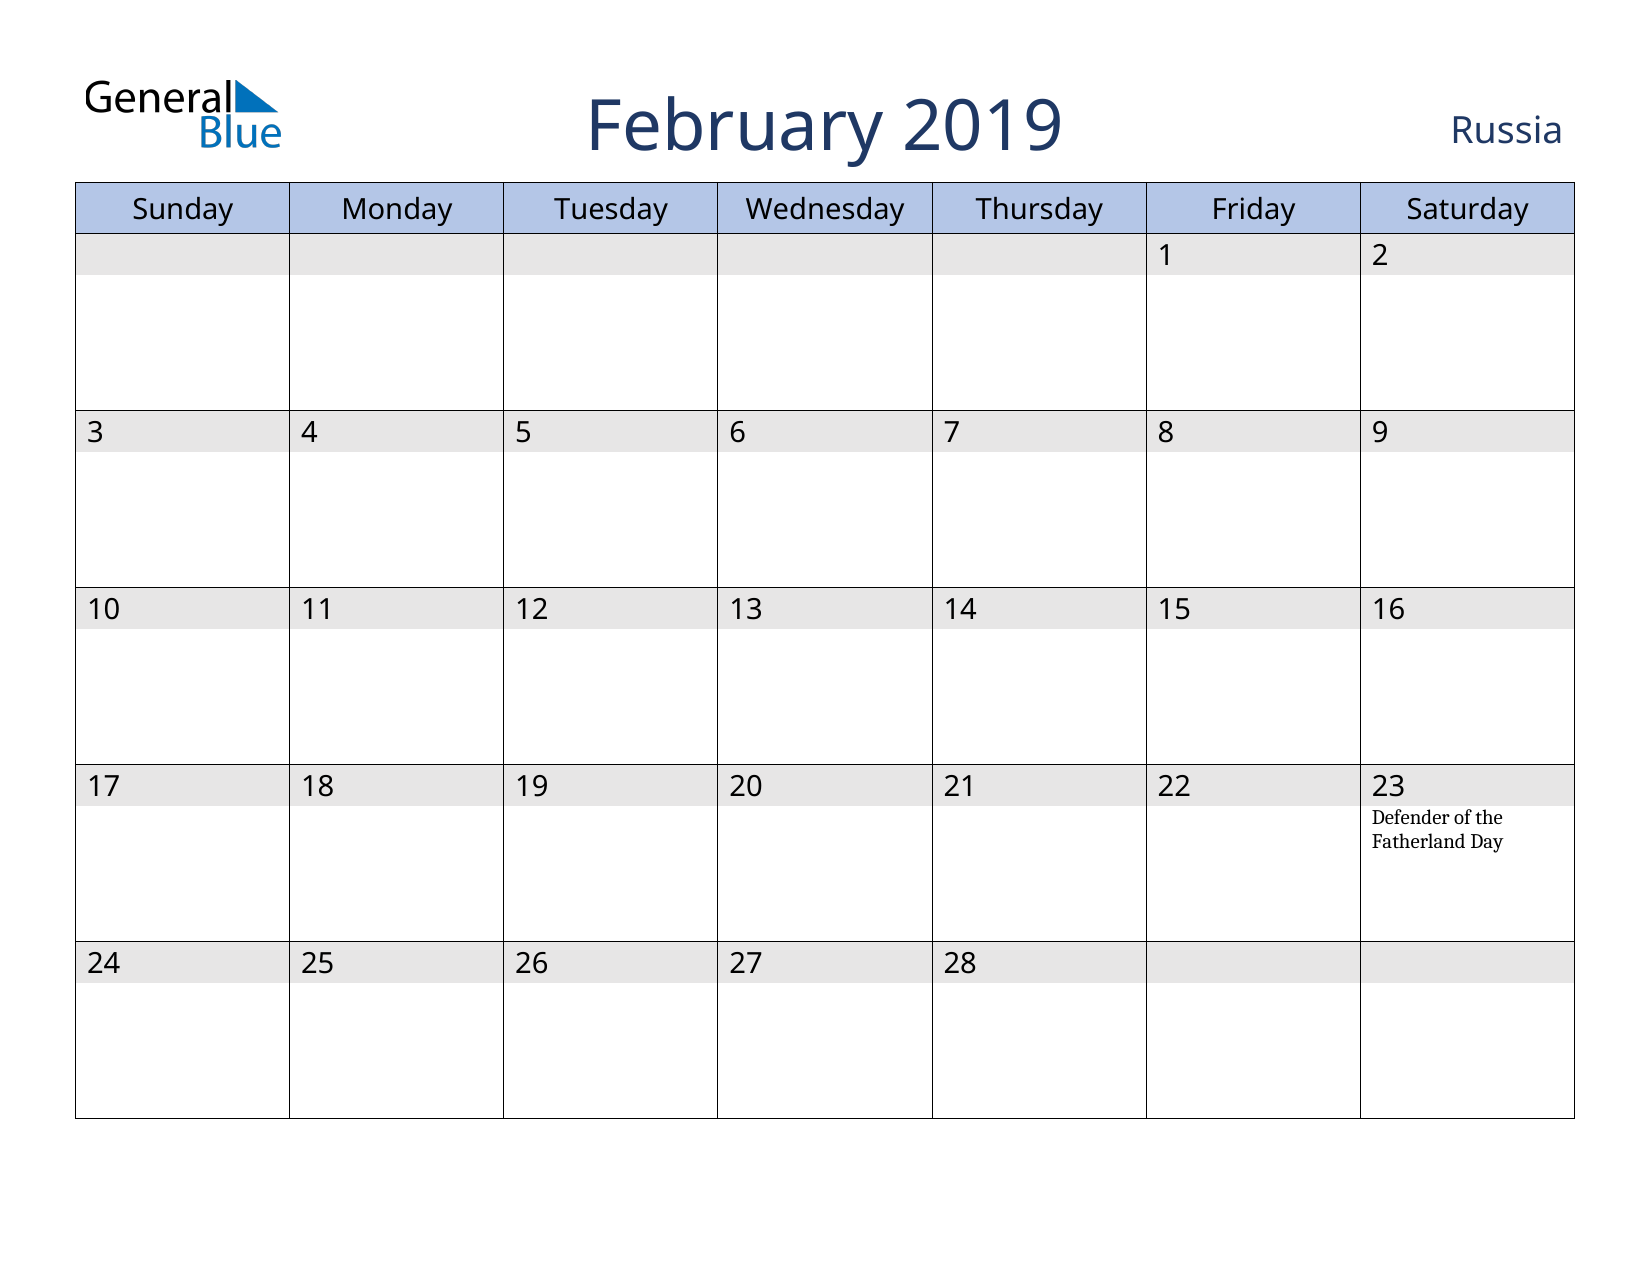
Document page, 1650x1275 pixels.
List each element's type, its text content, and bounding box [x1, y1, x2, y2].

table_cell [290, 806, 503, 941]
table_cell [933, 629, 1146, 764]
table_cell [718, 452, 932, 587]
picture [86, 80, 281, 148]
table_cell 16 [1361, 588, 1574, 629]
table_cell 24 [76, 942, 289, 983]
table_cell 15 [1147, 588, 1360, 629]
table_cell 12 [504, 588, 717, 629]
table_cell [76, 629, 289, 764]
table_cell 25 [290, 942, 503, 983]
table_cell [1147, 452, 1360, 587]
table_cell Wednesday [718, 183, 932, 233]
table_cell [1147, 275, 1360, 410]
table_cell [1147, 983, 1360, 1118]
table_cell [290, 452, 503, 587]
table_cell Friday [1147, 183, 1360, 233]
table_cell 7 [933, 411, 1146, 452]
table_cell [76, 275, 289, 410]
table_cell [718, 275, 932, 410]
table_cell Sunday [76, 183, 289, 233]
table_cell [76, 234, 289, 275]
table_cell [1361, 452, 1574, 587]
table_header Russia [1146, 75, 1574, 182]
table_cell 23 [1361, 765, 1574, 806]
table_cell [1361, 629, 1574, 764]
table_cell 8 [1147, 411, 1360, 452]
table_cell 3 [76, 411, 289, 452]
table_cell [290, 275, 503, 410]
table_cell [933, 275, 1146, 410]
table_cell [290, 983, 503, 1118]
table_cell 17 [76, 765, 289, 806]
table_cell [1361, 275, 1574, 410]
table_cell [504, 234, 717, 275]
table_cell [504, 983, 717, 1118]
table_cell 1 [1147, 234, 1360, 275]
table_cell Thursday [933, 183, 1146, 233]
table_cell [933, 806, 1146, 941]
table_cell [290, 234, 503, 275]
table_cell 10 [76, 588, 289, 629]
table_cell [1361, 983, 1574, 1118]
table_cell [718, 806, 932, 941]
table_cell [1361, 942, 1574, 983]
table_cell [933, 983, 1146, 1118]
table_cell [1147, 806, 1360, 941]
table_cell 4 [290, 411, 503, 452]
table_cell [504, 806, 717, 941]
table_cell [76, 452, 289, 587]
table_cell 21 [933, 765, 1146, 806]
table_cell 11 [290, 588, 503, 629]
table_cell [504, 275, 717, 410]
table_header [76, 75, 503, 182]
table_cell [933, 452, 1146, 587]
table_cell 13 [718, 588, 932, 629]
table_cell Saturday [1361, 183, 1574, 233]
table_cell Defender of the Fatherland Day [1361, 806, 1574, 941]
table_cell 19 [504, 765, 717, 806]
table_cell 14 [933, 588, 1146, 629]
table_cell 20 [718, 765, 932, 806]
table_cell 28 [933, 942, 1146, 983]
table_cell Tuesday [504, 183, 717, 233]
table_cell 2 [1361, 234, 1574, 275]
table_cell [718, 629, 932, 764]
table_cell [504, 452, 717, 587]
table_cell [933, 234, 1146, 275]
table_cell 26 [504, 942, 717, 983]
table_cell [504, 629, 717, 764]
table_cell [718, 234, 932, 275]
table_cell [1147, 629, 1360, 764]
table_cell 18 [290, 765, 503, 806]
table_cell 27 [718, 942, 932, 983]
table_cell [76, 806, 289, 941]
table_header February 2019 [504, 75, 1146, 182]
table_cell [1147, 942, 1360, 983]
table_cell [290, 629, 503, 764]
table_cell 9 [1361, 411, 1574, 452]
table_cell Monday [290, 183, 503, 233]
table_cell 22 [1147, 765, 1360, 806]
table_cell 6 [718, 411, 932, 452]
table_cell 5 [504, 411, 717, 452]
table_cell [76, 983, 289, 1118]
table_cell [718, 983, 932, 1118]
